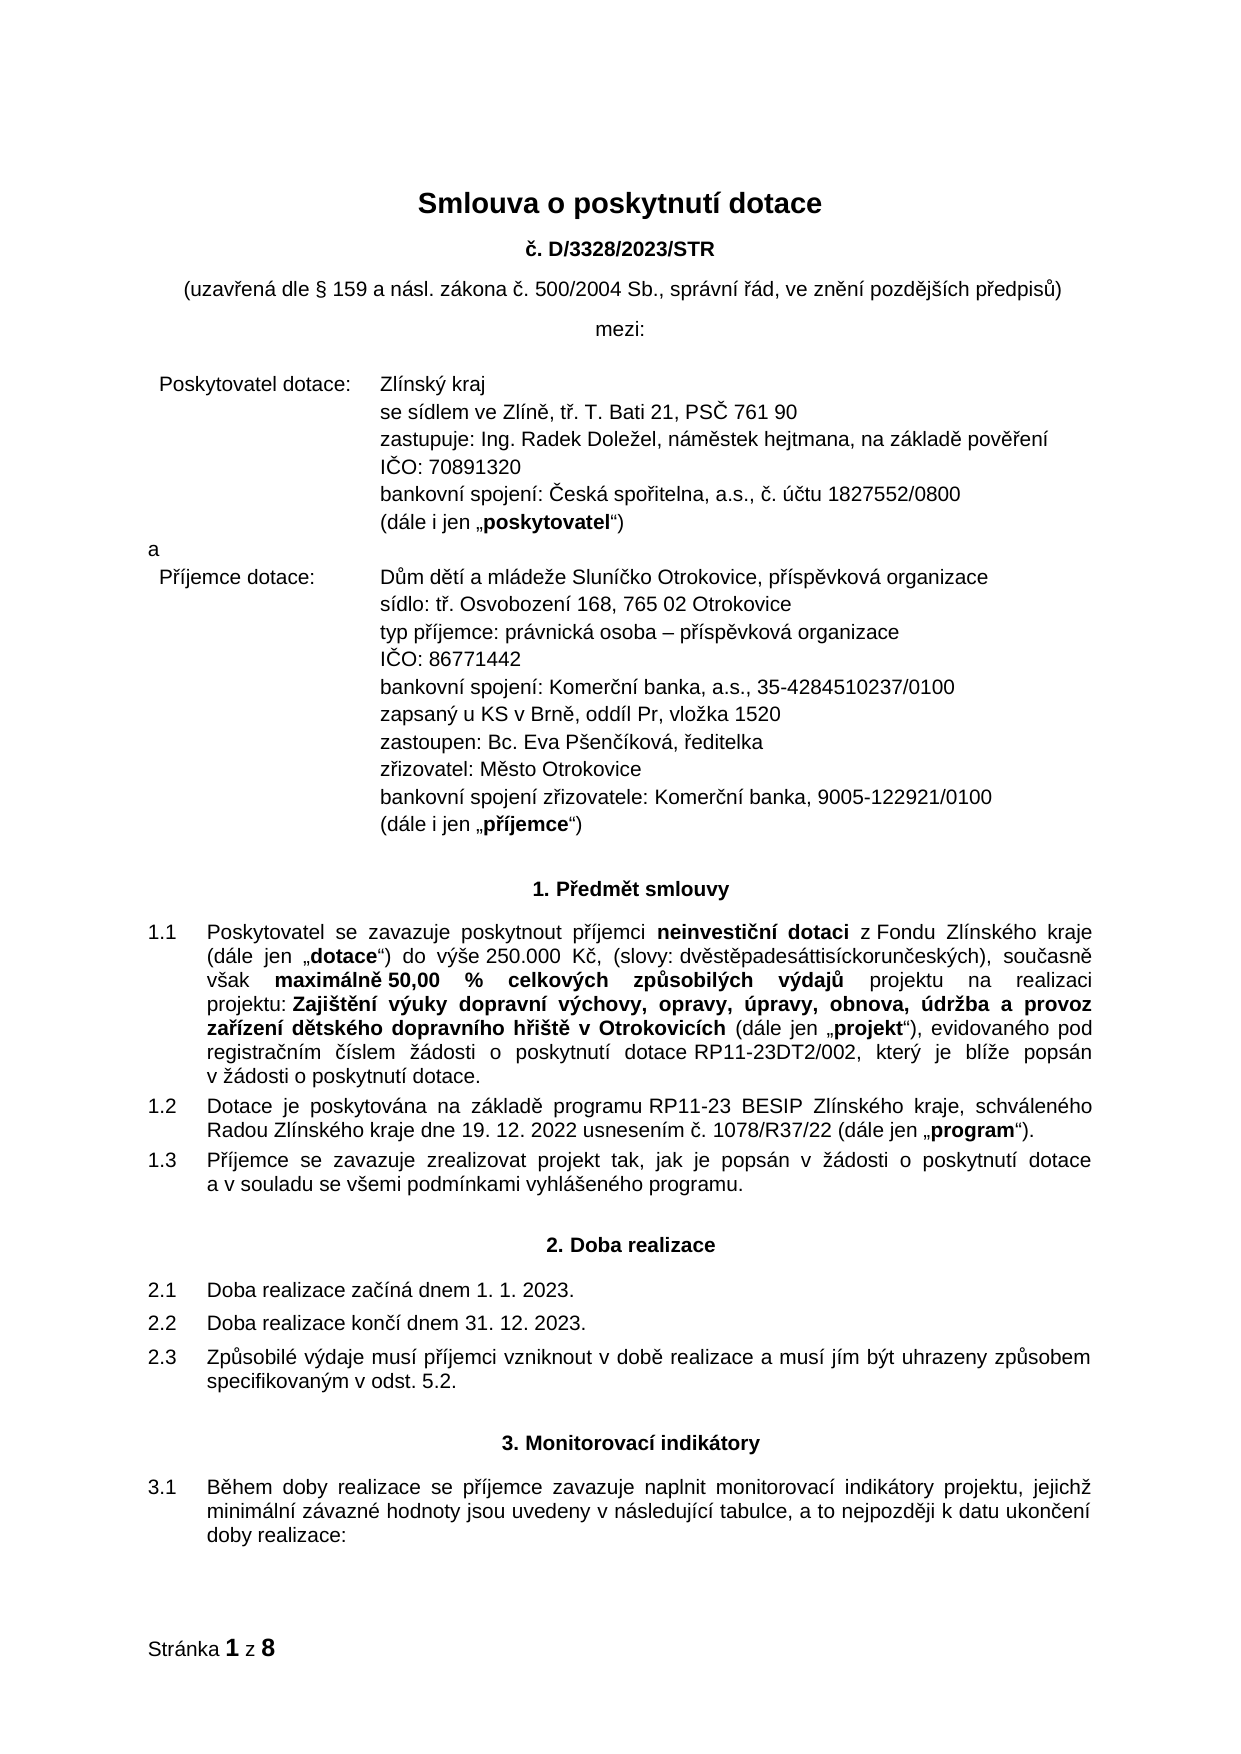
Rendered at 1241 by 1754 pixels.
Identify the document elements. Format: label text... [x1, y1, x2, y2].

table_header Příjemce dotace: [148, 565, 369, 840]
text Smlouva o poskytnutí dotace [148, 186, 1093, 220]
text Příjemce se zavazuje zrealizovat projekt tak, jak je popsán v žádosti o poskytnutí dotace a v souladu se všemi podmínkami vyhlášeného programu. [148, 1148, 1093, 1196]
text mezi: [148, 317, 1093, 341]
subtitle Předmět smlouvy [178, 877, 1093, 901]
text Doba realizace začíná dnem 1. 1. 2023. [148, 1277, 1093, 1301]
text Během doby realizace se příjemce zavazuje naplnit monitorovací indikátory projektu, jejichž minimální závazné hodnoty jsou uvedeny v následující tabulce, a to nejpozději k datu ukončení doby realizace: [148, 1474, 1093, 1546]
table_header Dům dětí a mládeže Sluníčko Otrokovice, příspěvková organizace sídlo: tř. Osvobození 168, 765 02 Otrokovice typ příjemce: právnická osoba – příspěvková organizace IČO: 86771442 bankovní spojení: Komerční banka, a.s., 35-4284510237/0100 zapsaný u KS v Brně, oddíl Pr, vložka 1520 zastoupen: Bc. Eva Pšenčíková, ředitelka zřizovatel: Město Otrokovice bankovní spojení zřizovatele: Komerční banka, 9005-122921/0100 (dále i jen „příjemce“) [369, 565, 1092, 840]
subtitle Monitorovací indikátory [178, 1430, 1093, 1454]
text Poskytovatel se zavazuje poskytnout příjemci neinvestiční dotaci z Fondu Zlínského kraje (dále jen „dotace“) do výše 250.000 Kč, (slovy: dvěstěpadesáttisíckorunčeských), současně však maximálně 50,00 % celkových způsobilých výdajů projektu na realizaci projektu: Zajištění výuky dopravní výchovy, opravy, úpravy, obnova, údržba a provoz zařízení dětského dopravního hřiště v Otrokovicích (dále jen „projekt“), evidovaného pod registračním číslem žádosti o poskytnutí dotace RP11-23DT2/002, který je blíže popsán v žádosti o poskytnutí dotace. [148, 920, 1093, 1087]
table_header Poskytovatel dotace: [148, 372, 369, 537]
text Dotace je poskytována na základě programu RP11-23 BESIP Zlínského kraje, schváleného Radou Zlínského kraje dne 19. 12. 2022 usnesením č. 1078/R37/22 (dále jen „program“). [148, 1094, 1093, 1142]
table_header Zlínský kraj se sídlem ve Zlíně, tř. T. Bati 21, PSČ 761 90 zastupuje: Ing. Radek Doležel, náměstek hejtmana, na základě pověření IČO: 70891320 bankovní spojení: Česká spořitelna, a.s., č. účtu 1827552/0800 (dále i jen „poskytovatel“) [369, 372, 1092, 537]
subtitle Doba realizace [178, 1233, 1093, 1257]
text č. D/3328/2023/STR [148, 237, 1093, 261]
text Doba realizace končí dnem 31. 12. 2023. [148, 1311, 1093, 1335]
text Způsobilé výdaje musí příjemci vzniknout v době realizace a musí jím být uhrazeny způsobem specifikovaným v odst. 5.2. [148, 1345, 1093, 1393]
text (uzavřená dle § 159 a násl. zákona č. 500/2004 Sb., správní řád, ve znění pozdějších předpisů) [148, 277, 1093, 301]
text a [148, 537, 1093, 561]
